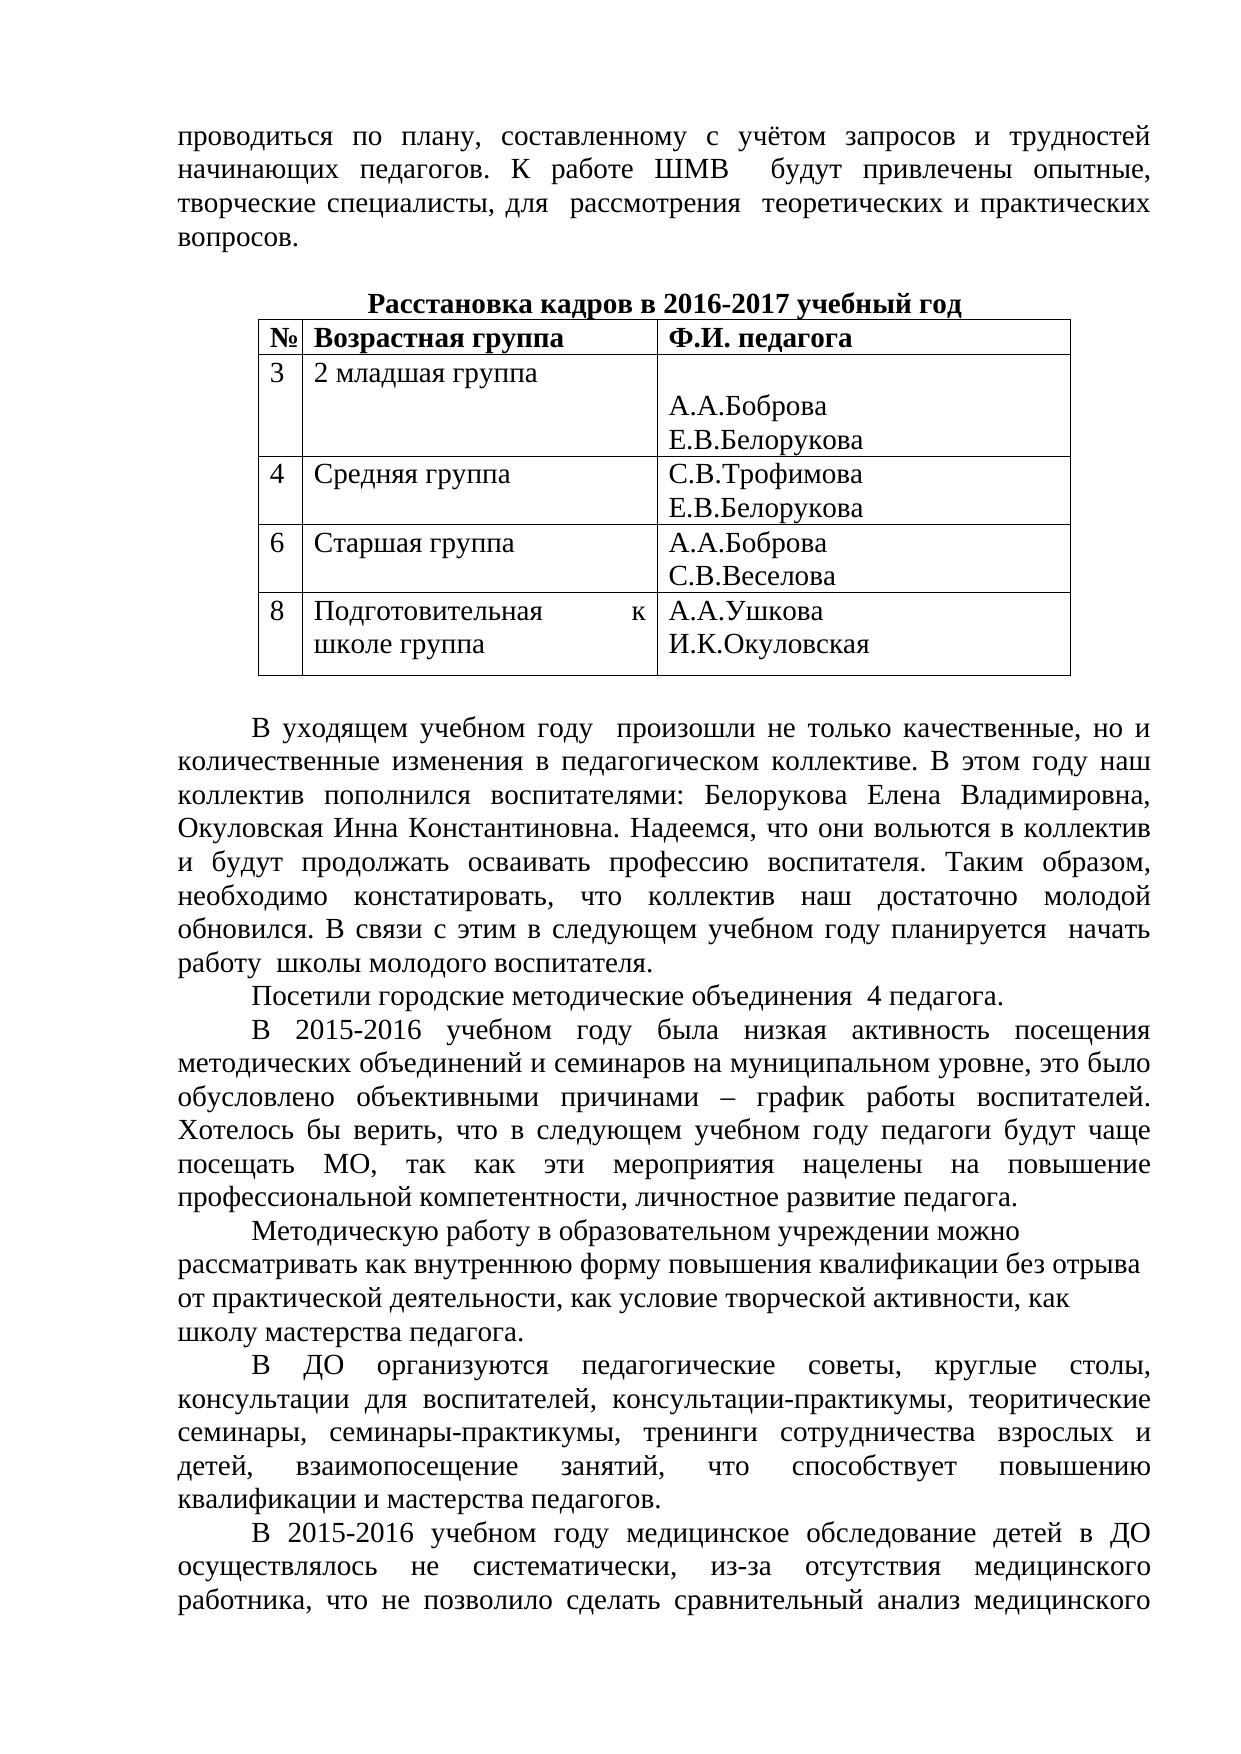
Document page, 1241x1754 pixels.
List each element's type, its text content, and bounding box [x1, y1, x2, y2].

text В 2015-2016 учебном году была низкая активность посещения методических объединений и семинаров на муниципальном уровне, это было обусловлено объективными причинами – график работы воспитателей. Хотелось бы верить, что в следующем учебном году педагоги будут чаще посещать МО, так как эти мероприятия нацелены на повышение профессиональной компетентности, личностное развитие педагога. [177, 1012, 1152, 1213]
table_cell 2 младшая группа [303, 355, 657, 456]
table_header Ф.И. педагога [658, 320, 1070, 354]
text Методическую работу в образовательном учреждении можно рассматривать как внутреннюю форму повышения квалификации без отрыва от практической деятельности, как условие творческой активности, как школу мастерства педагога. [177, 1213, 1152, 1347]
text Расстановка кадров в 2016-2017 учебный год [177, 286, 1152, 319]
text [177, 118, 1152, 252]
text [177, 1515, 1152, 1616]
text В уходящем учебном году произошли не только качественные, но и количественные изменения в педагогическом коллективе. В этом году наш коллектив пополнился воспитателями: Белорукова Елена Владимировна, Окуловская Инна Константиновна. Надеемся, что они вольются в коллектив и будут продолжать осваивать профессию воспитателя. Таким образом, необходимо констатировать, что коллектив наш достаточно молодой обновился. В связи с этим в следующем учебном году планируется начать работу школы молодого воспитателя. [177, 710, 1152, 978]
text Посетили городские методические объединения 4 педагога. [177, 978, 1152, 1012]
table_cell 3 [259, 355, 302, 456]
table_header № [259, 320, 302, 354]
table_cell 4 [259, 457, 302, 524]
table_cell 8 [259, 593, 302, 675]
table_cell А.А.Боброва С.В.Веселова [658, 525, 1070, 592]
table_cell Старшая группа [303, 525, 657, 592]
table_header Возрастная группа [303, 320, 657, 354]
table_cell А.А.Боброва Е.В.Белорукова [658, 355, 1070, 456]
table_cell Средняя группа [303, 457, 657, 524]
text В ДО организуются педагогические советы, круглые столы, консультации для воспитателей, консультации-практикумы, теоритические семинары, семинары-практикумы, тренинги сотрудничества взрослых и детей, взаимопосещение занятий, что способствует повышению квалификации и мастерства педагогов. [177, 1347, 1152, 1515]
table_cell А.А.Ушкова И.К.Окуловская [658, 593, 1070, 675]
table_cell С.В.Трофимова Е.В.Белорукова [658, 457, 1070, 524]
table_cell Подготовительная к школе группа [303, 593, 657, 675]
table_cell 6 [259, 525, 302, 592]
